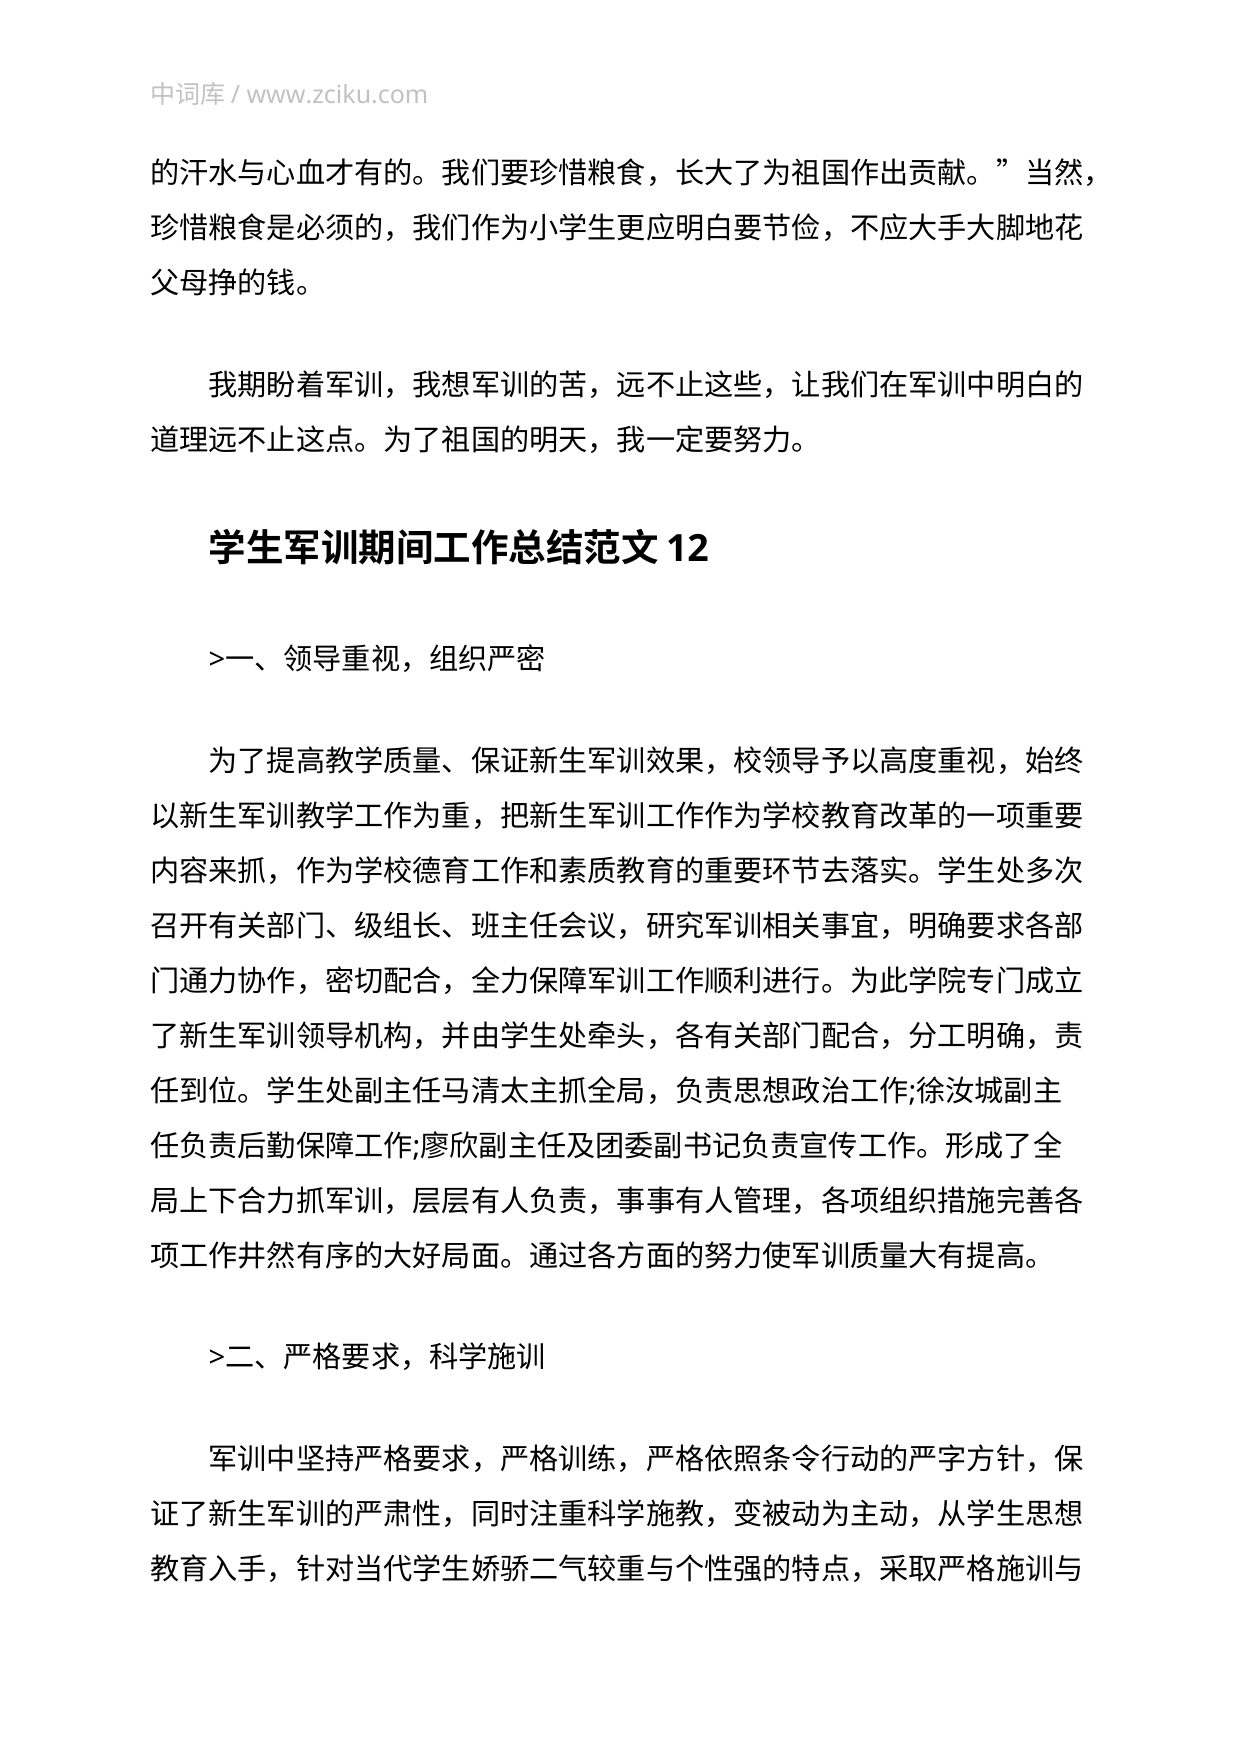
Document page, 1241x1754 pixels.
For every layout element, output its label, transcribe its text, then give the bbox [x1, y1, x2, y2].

text 学生军训期间工作总结范文12 [150, 518, 1090, 573]
text 我期盼着军训，我想军训的苦，远不止这些，让我们在军训中明白的道理远不止这点。为了祖国的明天，我一定要努力。 [150, 362, 1090, 459]
text >二、严格要求，科学施训 [150, 1334, 1090, 1376]
text >一、领导重视，组织严密 [150, 636, 1090, 678]
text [150, 150, 1090, 302]
text 为了提高教学质量、保证新生军训效果，校领导予以高度重视，始终以新生军训教学工作为重，把新生军训工作作为学校教育改革的一项重要内容来抓，作为学校德育工作和素质教育的重要环节去落实。学生处多次召开有关部门、级组长、班主任会议，研究军训相关事宜，明确要求各部门通力协作，密切配合，全力保障军训工作顺利进行。为此学院专门成立了新生军训领导机构，并由学生处牵头，各有关部门配合，分工明确，责任到位。学生处副主任马清太主抓全局，负责思想政治工作;徐汝城副主任负责后勤保障工作;廖欣副主任及团委副书记负责宣传工作。形成了全局上下合力抓军训，层层有人负责，事事有人管理，各项组织措施完善各项工作井然有序的大好局面。通过各方面的努力使军训质量大有提高。 [150, 738, 1090, 1274]
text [150, 1436, 1090, 1588]
